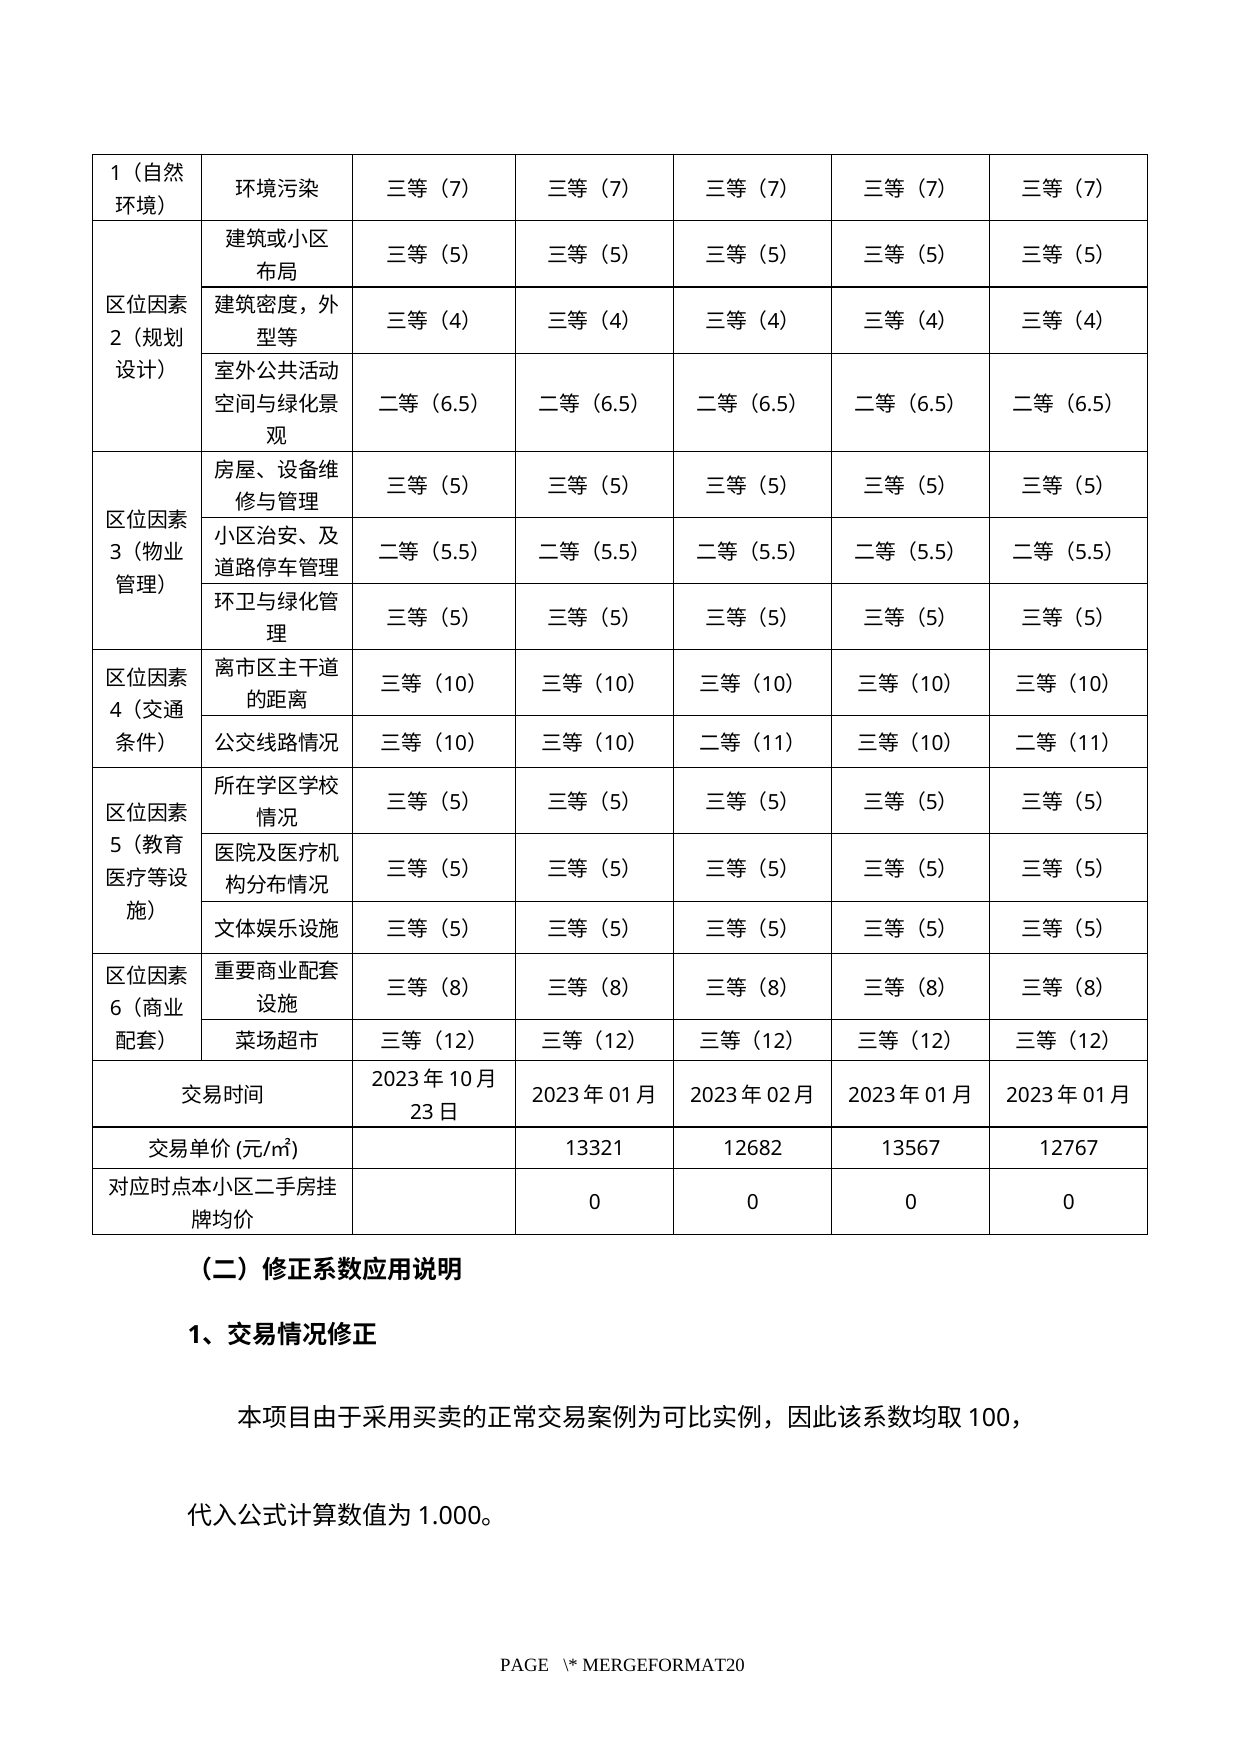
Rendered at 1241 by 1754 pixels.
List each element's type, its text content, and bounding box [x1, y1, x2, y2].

table_cell 三等（4） [674, 288, 831, 352]
table_cell 二等（5.5） [353, 518, 515, 583]
table_cell 二等（5.5） [516, 518, 673, 583]
table_cell 二等（6.5） [674, 354, 831, 451]
table_cell [353, 1169, 515, 1234]
table_cell 三等（12） [516, 1020, 673, 1060]
table_cell [353, 1128, 515, 1168]
text （二）修正系数应用说明 [187, 1235, 1053, 1300]
table_cell 三等（5） [674, 221, 831, 286]
table_cell 0 [674, 1169, 831, 1234]
table_cell 三等（8） [353, 954, 515, 1018]
table_cell 三等（4） [990, 288, 1147, 352]
table_cell 三等（10） [990, 650, 1147, 715]
table_cell 三等（5） [353, 452, 515, 517]
table_cell 三等（5） [674, 768, 831, 833]
text 1、交易情况修正 [187, 1300, 1053, 1365]
table_cell 三等（5） [832, 834, 989, 901]
table_cell 三等（5） [353, 768, 515, 833]
table_cell 二等（6.5） [516, 354, 673, 451]
table_cell 区位因素2（规划设计） [93, 221, 201, 451]
table_cell 交易时间 [93, 1061, 352, 1126]
table_cell 区位因素1（自然环境） [93, 155, 201, 220]
table_cell 12682 [674, 1128, 831, 1168]
table_cell 三等（10） [516, 716, 673, 767]
table_cell 三等（5） [353, 902, 515, 952]
table_cell 三等（5） [516, 584, 673, 649]
table_cell 三等（8） [832, 954, 989, 1018]
table_cell 三等（5） [990, 902, 1147, 952]
table_cell 二等（11） [674, 716, 831, 767]
table_cell 三等（5） [516, 834, 673, 901]
table_cell 二等（5.5） [990, 518, 1147, 583]
table_cell 三等（5） [516, 768, 673, 833]
table_cell 2023年01月 [832, 1061, 989, 1126]
table_cell 三等（7） [674, 155, 831, 220]
table_cell 环境污染 [202, 155, 352, 220]
table_cell 三等（12） [832, 1020, 989, 1060]
table_cell 区位因素5（教育医疗等设施） [93, 768, 201, 952]
table_cell 三等（7） [516, 155, 673, 220]
table_cell 2023年01月 [516, 1061, 673, 1126]
table_cell 三等（5） [353, 834, 515, 901]
table_cell 二等（6.5） [832, 354, 989, 451]
table_cell 三等（7） [832, 155, 989, 220]
text 本项目由于采用买卖的正常交易案例为可比实例，因此该系数均取100，代入公式计算数值为1.000。 [187, 1383, 1053, 1546]
table_cell 三等（5） [832, 584, 989, 649]
table_cell 三等（5） [353, 221, 515, 286]
table_cell 2023年01月 [990, 1061, 1147, 1126]
table_cell 所在学区学校情况 [202, 768, 352, 833]
table_cell 三等（5） [832, 221, 989, 286]
table_cell 三等（8） [674, 954, 831, 1018]
table_cell 三等（5） [832, 902, 989, 952]
table_cell 区位因素4（交通条件） [93, 650, 201, 767]
table_cell 二等（5.5） [832, 518, 989, 583]
table_cell 三等（5） [674, 834, 831, 901]
table_cell 三等（7） [990, 155, 1147, 220]
table_cell 13321 [516, 1128, 673, 1168]
table_cell 三等（4） [516, 288, 673, 352]
table_cell 环卫与绿化管理 [202, 584, 352, 649]
table_cell 离市区主干道的距离 [202, 650, 352, 715]
table_cell 三等（10） [353, 716, 515, 767]
table_cell 室外公共活动空间与绿化景观 [202, 354, 352, 451]
table_cell 0 [832, 1169, 989, 1234]
table_cell 区位因素6（商业配套） [93, 954, 201, 1060]
table_cell 二等（6.5） [353, 354, 515, 451]
table_cell 三等（5） [674, 584, 831, 649]
table_cell 三等（5） [516, 902, 673, 952]
table_cell 三等（10） [832, 716, 989, 767]
table_cell 2023年02月 [674, 1061, 831, 1126]
table_cell 13567 [832, 1128, 989, 1168]
table_cell 房屋、设备维修与管理 [202, 452, 352, 517]
table_cell 12767 [990, 1128, 1147, 1168]
table_cell 建筑密度，外型等 [202, 288, 352, 352]
table_cell 文体娱乐设施 [202, 902, 352, 952]
table_cell 三等（5） [990, 452, 1147, 517]
table_cell 三等（5） [990, 834, 1147, 901]
table_cell 三等（10） [516, 650, 673, 715]
table_cell 三等（12） [353, 1020, 515, 1060]
table_cell 三等（10） [353, 650, 515, 715]
table_cell 三等（5） [353, 584, 515, 649]
table_cell 三等（5） [674, 902, 831, 952]
table_cell 重要商业配套设施 [202, 954, 352, 1018]
table_cell 三等（10） [832, 650, 989, 715]
table_cell 三等（8） [990, 954, 1147, 1018]
table_cell 二等（6.5） [990, 354, 1147, 451]
table_cell 三等（5） [516, 452, 673, 517]
table_cell 三等（5） [516, 221, 673, 286]
table_cell 0 [516, 1169, 673, 1234]
table_cell 三等（5） [674, 452, 831, 517]
table_cell 二等（5.5） [674, 518, 831, 583]
table_cell 菜场超市 [202, 1020, 352, 1060]
table_cell 三等（7） [353, 155, 515, 220]
table_cell 三等（10） [674, 650, 831, 715]
table_cell 小区治安、及道路停车管理 [202, 518, 352, 583]
table_cell 三等（12） [990, 1020, 1147, 1060]
table_cell 三等（5） [990, 768, 1147, 833]
table_cell 三等（8） [516, 954, 673, 1018]
table_cell 三等（4） [353, 288, 515, 352]
table_cell 医院及医疗机构分布情况 [202, 834, 352, 901]
table_cell 区位因素3（物业管理） [93, 452, 201, 649]
table_cell 二等（11） [990, 716, 1147, 767]
table_cell 对应时点本小区二手房挂牌均价 [93, 1169, 352, 1234]
table_cell 0 [990, 1169, 1147, 1234]
table_cell 三等（12） [674, 1020, 831, 1060]
table_cell 交易单价 (元/㎡) [93, 1128, 352, 1168]
table_cell 2023年10月23日 [353, 1061, 515, 1126]
table_cell 三等（5） [832, 768, 989, 833]
table_cell 三等（4） [832, 288, 989, 352]
table_cell 三等（5） [832, 452, 989, 517]
table_cell 公交线路情况 [202, 716, 352, 767]
table_cell 三等（5） [990, 221, 1147, 286]
table_cell 三等（5） [990, 584, 1147, 649]
table_cell 建筑或小区 布局 [202, 221, 352, 286]
